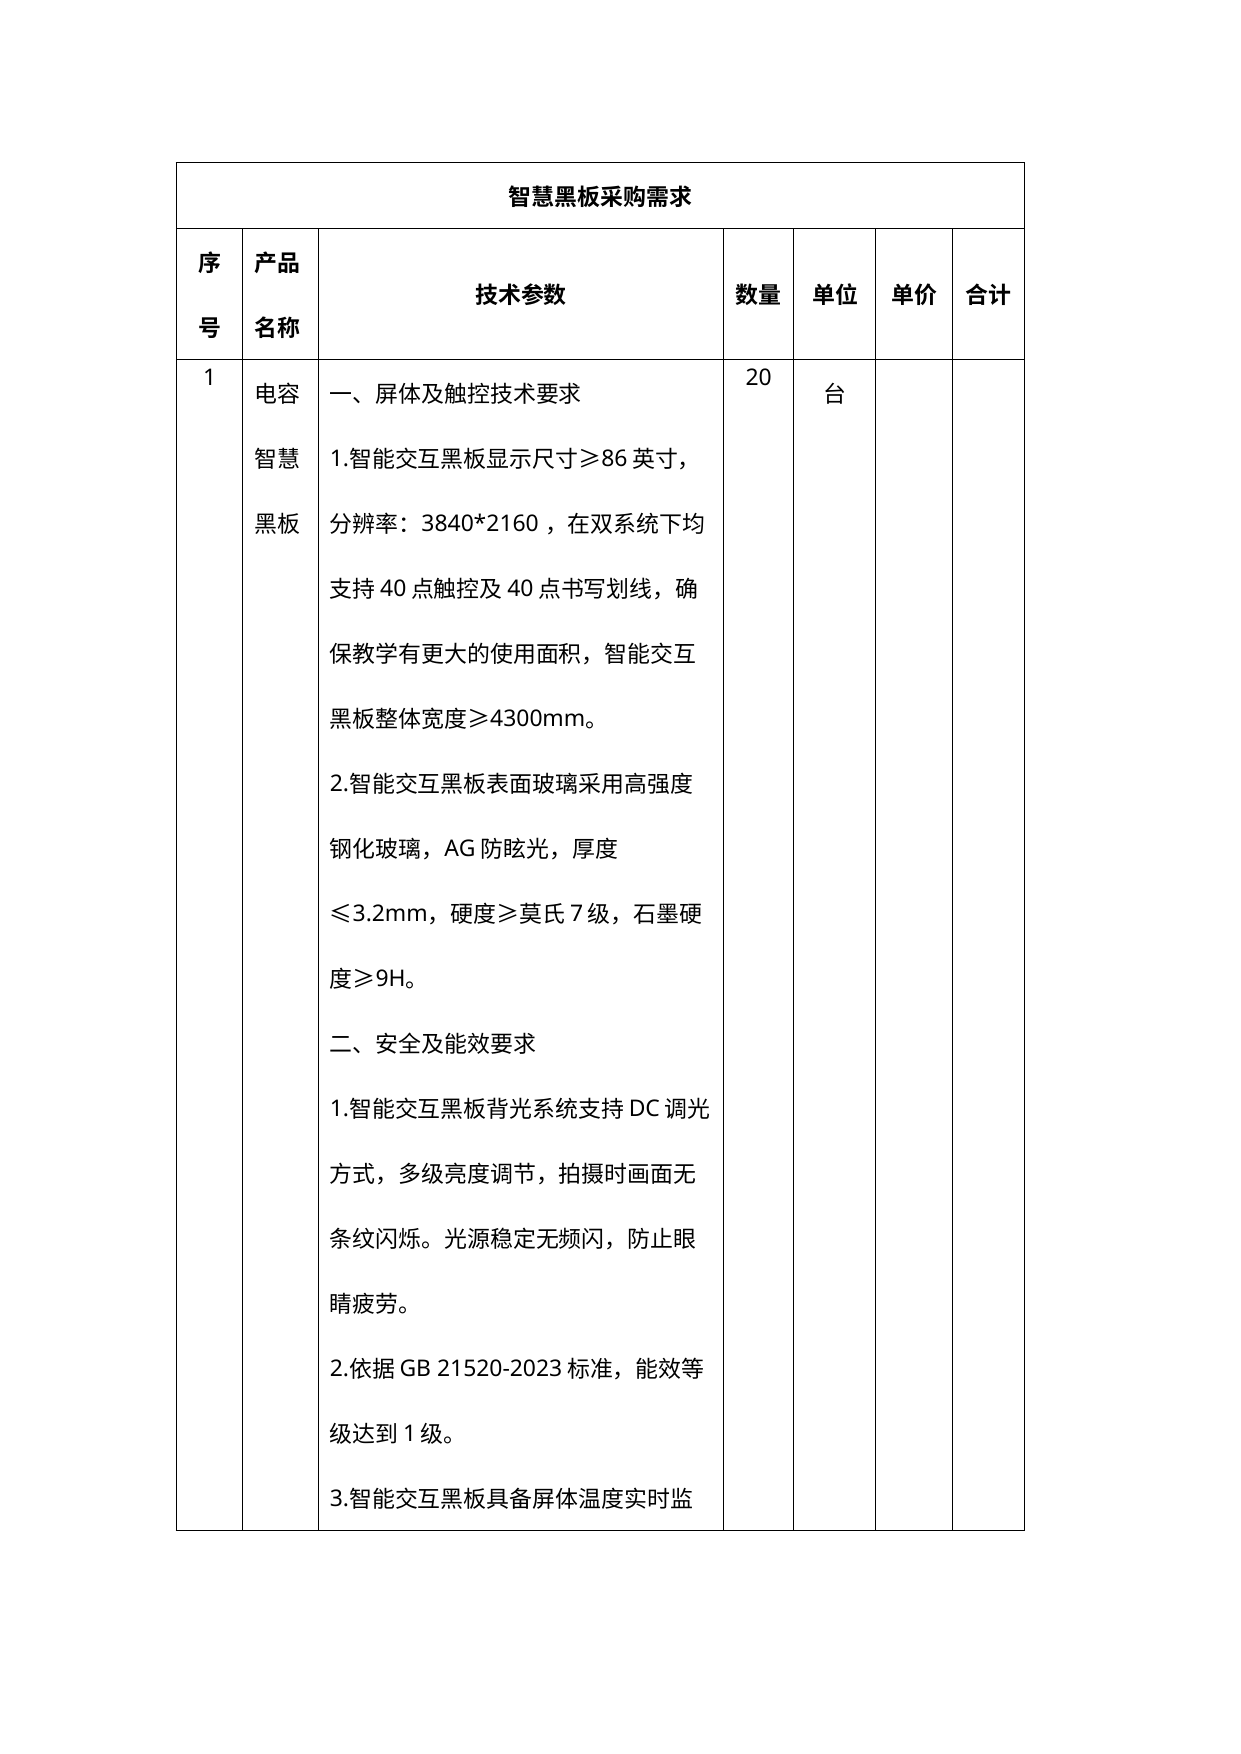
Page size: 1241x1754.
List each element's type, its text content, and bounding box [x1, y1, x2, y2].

table_cell 数量 [724, 229, 793, 359]
table_cell 合计 [953, 229, 1024, 359]
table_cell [319, 360, 723, 1530]
table_cell 序号 [177, 229, 242, 359]
table_cell 单位 [794, 229, 875, 359]
table_cell 单价 [876, 229, 952, 359]
table_cell 台 [794, 360, 875, 1530]
table_cell [953, 360, 1024, 1530]
table_header 智慧黑板采购需求 [177, 163, 1024, 228]
table_cell 产品名称 [243, 229, 318, 359]
table_cell 20 [724, 360, 793, 1530]
table_cell [876, 360, 952, 1530]
table_cell 技术参数 [319, 229, 723, 359]
table_cell 1 [177, 360, 242, 1530]
table_cell 电容智慧黑板 [243, 360, 318, 1530]
